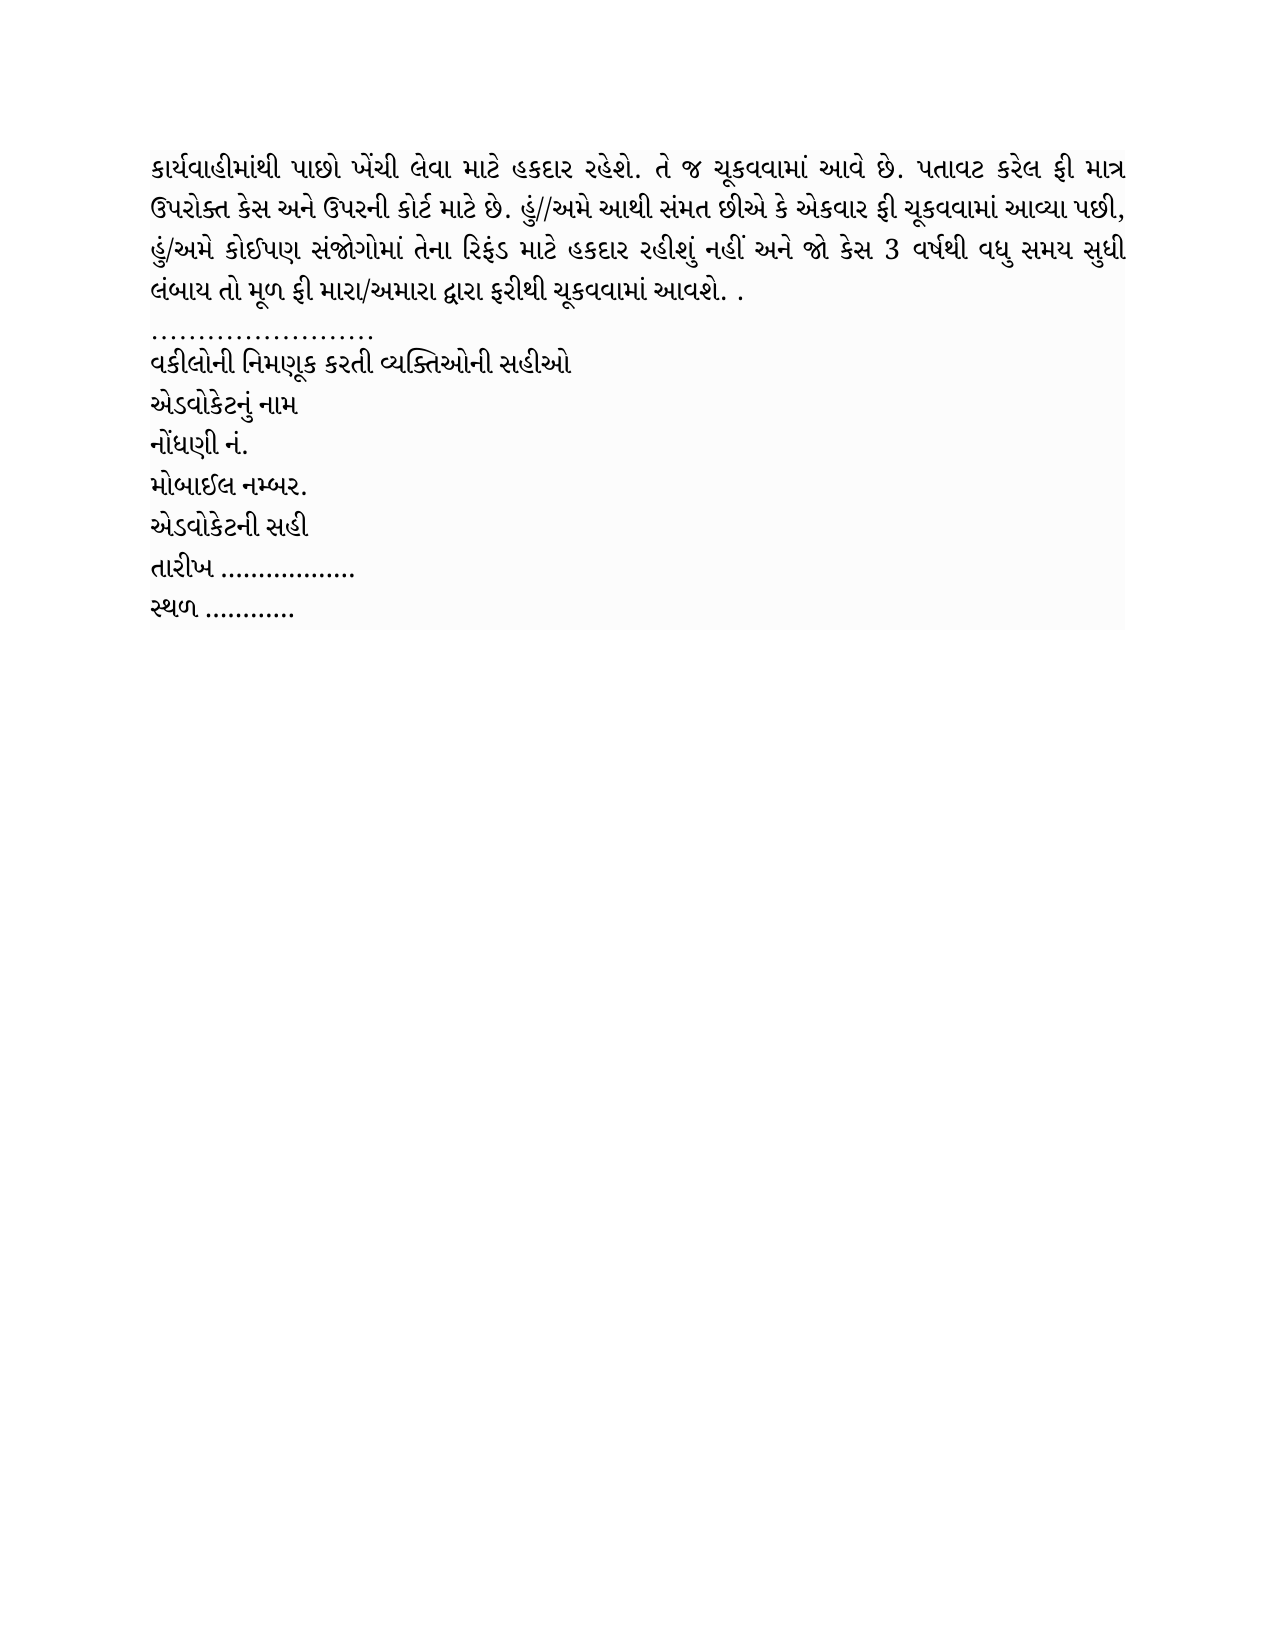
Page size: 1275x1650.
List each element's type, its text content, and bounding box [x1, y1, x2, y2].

text …………………… [150, 313, 1125, 345]
